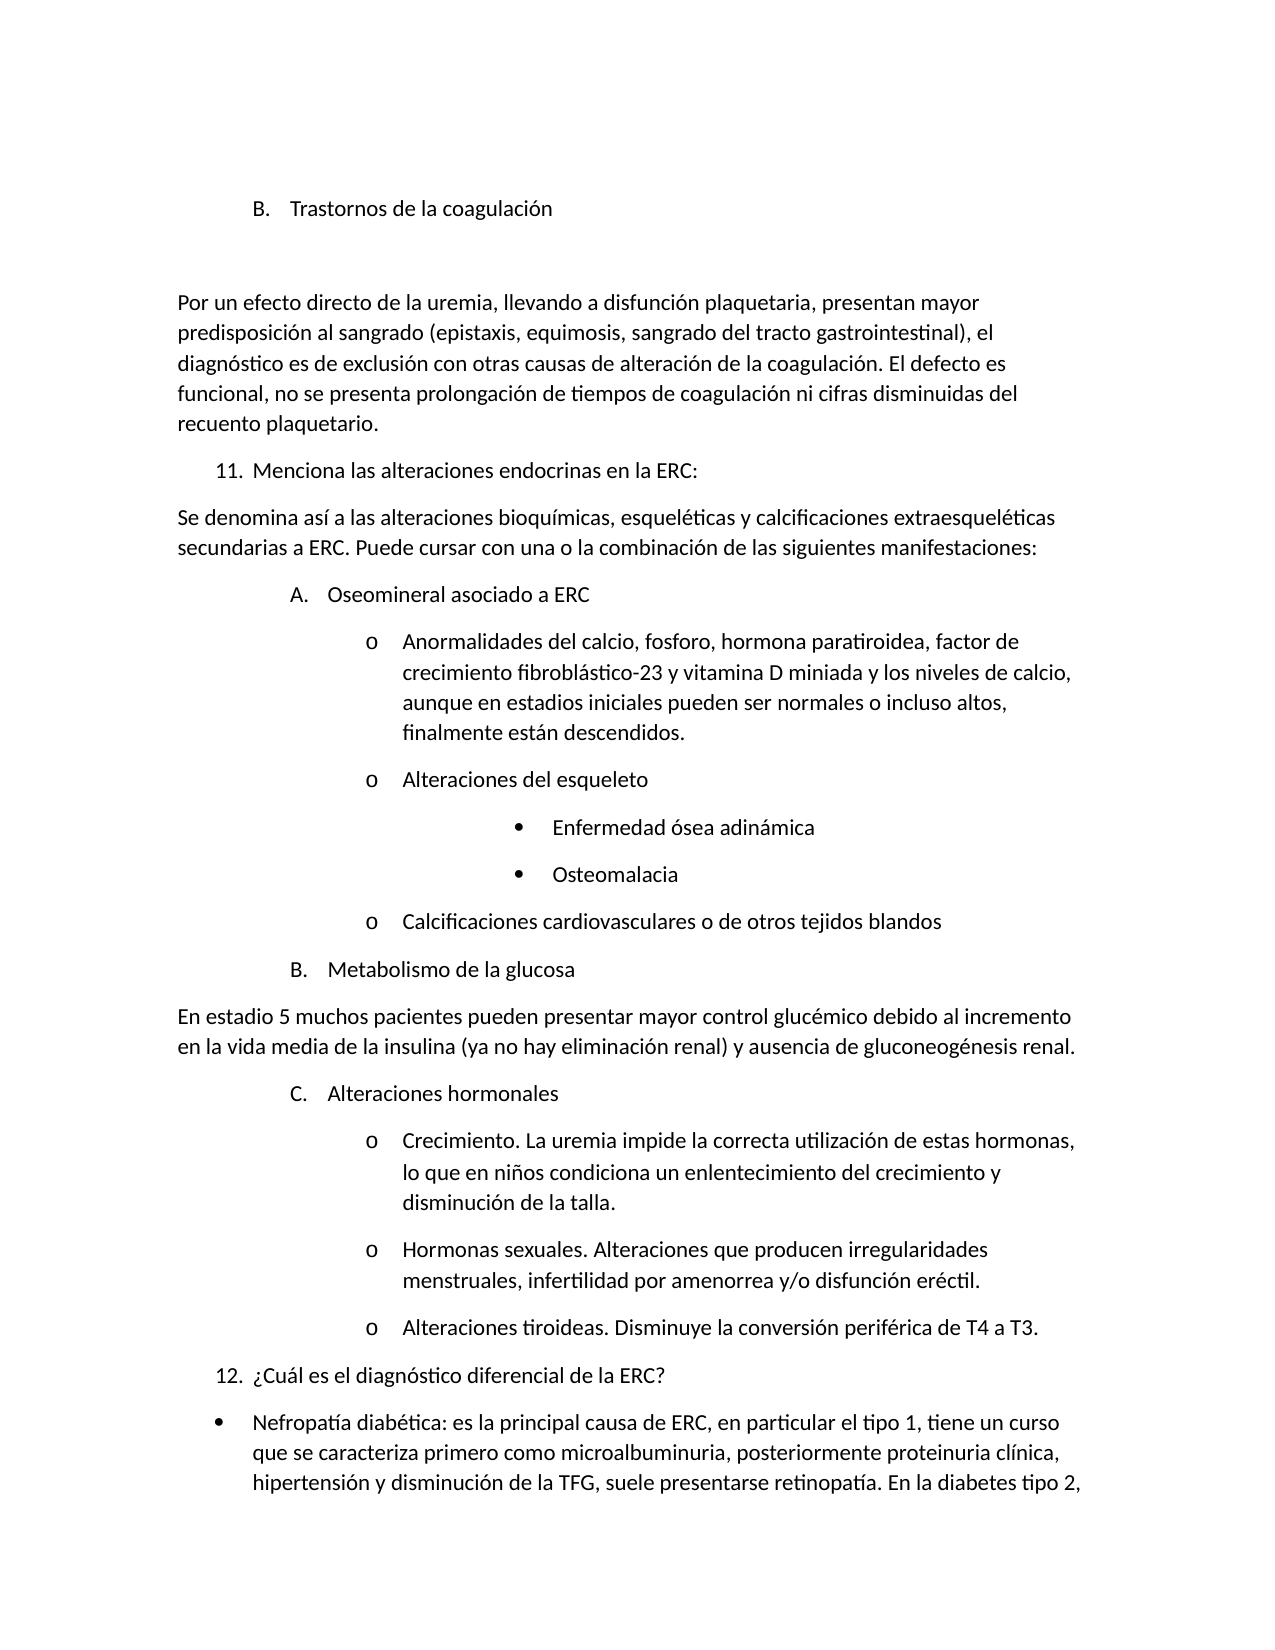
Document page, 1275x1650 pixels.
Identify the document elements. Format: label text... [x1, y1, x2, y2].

text Por un efecto directo de la uremia, llevando a disfunción plaquetaria, presentan mayor predisposición al sangrado (epistaxis, equimosis, sangrado del tracto gastrointestinal), el diagnóstico es de exclusión con otras causas de alteración de la coagulación. El defecto es funcional, no se presenta prolongación de tiempos de coagulación ni cifras disminuidas del recuento plaquetario. [177, 288, 1098, 437]
text En estadio 5 muchos pacientes pueden presentar mayor control glucémico debido al incremento en la vida media de la insulina (ya no hay eliminación renal) y ausencia de gluconeogénesis renal. [177, 1002, 1098, 1061]
text Se denomina así a las alteraciones bioquímicas, esqueléticas y calcificaciones extraesqueléticas secundarias a ERC. Puede cursar con una o la combinación de las siguientes manifestaciones: [177, 503, 1098, 561]
list Alteraciones del esqueleto [365, 765, 1098, 794]
list Calcificaciones cardiovasculares o de otros tejidos blandos [365, 907, 1098, 936]
list Menciona las alteraciones endocrinas en la ERC: [215, 456, 1098, 484]
list Crecimiento. La uremia impide la correcta utilización de estas hormonas, lo que en niños condiciona un enlentecimiento del crecimiento y disminución de la talla. [365, 1126, 1098, 1216]
list Osteomalacia [515, 860, 1098, 888]
list Alteraciones hormonales [290, 1079, 1098, 1107]
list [215, 1408, 1098, 1496]
list Enfermedad ósea adinámica [515, 813, 1098, 842]
list Metabolismo de la glucosa [290, 955, 1098, 983]
list Anormalidades del calcio, fosforo, hormona paratiroidea, factor de crecimiento fibroblástico-23 y vitamina D miniada y los niveles de calcio, aunque en estadios iniciales pueden ser normales o incluso altos, finalmente están descendidos. [365, 627, 1098, 747]
list Oseomineral asociado a ERC [290, 580, 1098, 608]
list Hormonas sexuales. Alteraciones que producen irregularidades menstruales, infertilidad por amenorrea y/o disfunción eréctil. [365, 1235, 1098, 1294]
list ¿Cuál es el diagnóstico diferencial de la ERC? [215, 1361, 1098, 1389]
list Alteraciones tiroideas. Disminuye la conversión periférica de T4 a T3. [365, 1313, 1098, 1342]
list Trastornos de la coagulación [252, 194, 1098, 222]
